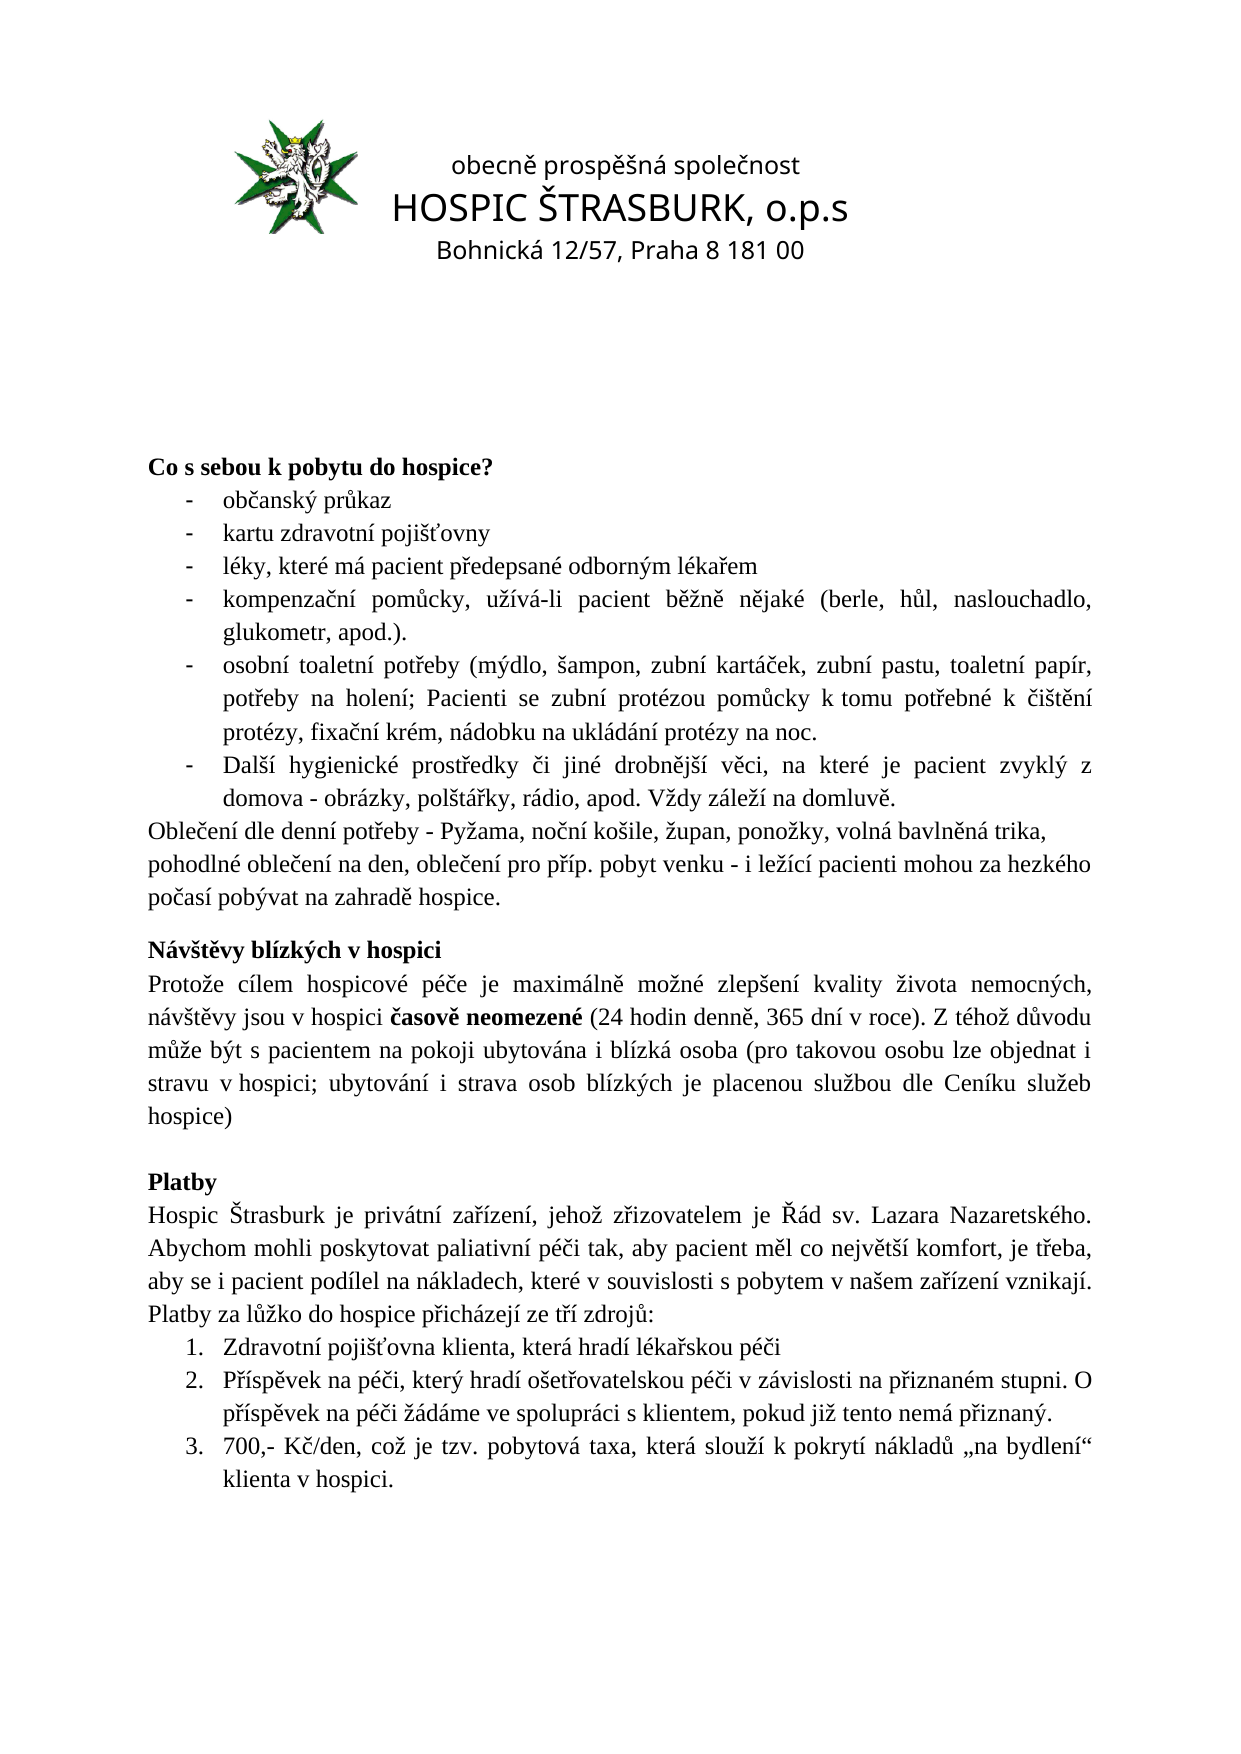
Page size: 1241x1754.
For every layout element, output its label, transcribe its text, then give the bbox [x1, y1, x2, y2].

text HOSPIC ŠTRASBURK, o.p.s [148, 182, 1093, 233]
text Platby [148, 1167, 1093, 1196]
list kartu zdravotní pojišťovny [185, 518, 1093, 547]
list 700,- Kč/den, což je tzv. pobytová taxa, která slouží k pokrytí nákladů „na bydlení“ klienta v hospici. [185, 1431, 1093, 1493]
list Zdravotní pojišťovna klienta, která hradí lékařskou péči [185, 1332, 1093, 1361]
list léky, které má pacient předepsané odborným lékařem [185, 551, 1093, 580]
list osobní toaletní potřeby (mýdlo, šampon, zubní kartáček, zubní pastu, toaletní papír, potřeby na holení; Pacienti se zubní protézou pomůcky k tomu potřebné k čištění protézy, fixační krém, nádobku na ukládání protézy na noc. [185, 650, 1093, 745]
picture [222, 113, 358, 182]
text Protože cílem hospicové péče je maximálně možné zlepšení kvality života nemocných, návštěvy jsou v hospici časově neomezené (24 hodin denně, 365 dní v roce). Z téhož důvodu může být s pacientem na pokoji ubytována i blízká osoba (pro takovou osobu lze objednat i stravu v hospici; ubytování i strava osob blízkých je placenou službou dle Ceníku služeb hospice) [148, 969, 1093, 1129]
text Oblečení dle denní potřeby - Pyžama, noční košile, župan, ponožky, volná bavlněná trika, pohodlné oblečení na den, oblečení pro příp. pobyt venku - i ležící pacienti mohou za hezkého počasí pobývat na zahradě hospice. [148, 816, 1093, 911]
text Návštěvy blízkých v hospici [148, 936, 1093, 964]
list občanský průkaz [185, 485, 1093, 514]
text obecně prospěšná společnost [369, 148, 1093, 182]
text Hospic Štrasburk je privátní zařízení, jehož zřizovatelem je Řád sv. Lazara Nazaretského. Abychom mohli poskytovat paliativní péči tak, aby pacient měl co největší komfort, je třeba, aby se i pacient podílel na nákladech, které v souvislosti s pobytem v našem zařízení vznikají. Platby za lůžko do hospice přicházejí ze tří zdrojů: [148, 1200, 1093, 1328]
text Co s sebou k pobytu do hospice? [148, 452, 1093, 481]
list Další hygienické prostředky či jiné drobnější věci, na které je pacient zvyklý z domova - obrázky, polštářky, rádio, apod. Vždy záleží na domluvě. [185, 749, 1093, 811]
list kompenzační pomůcky, užívá-li pacient běžně nějaké (berle, hůl, naslouchadlo, glukometr, apod.). [185, 584, 1093, 646]
text Bohnická 12/57, Praha 8 181 00 [148, 233, 1093, 267]
list Příspěvek na péči, který hradí ošetřovatelskou péči v závislosti na přiznaném stupni. O příspěvek na péči žádáme ve spolupráci s klientem, pokud již tento nemá přiznaný. [185, 1365, 1093, 1427]
